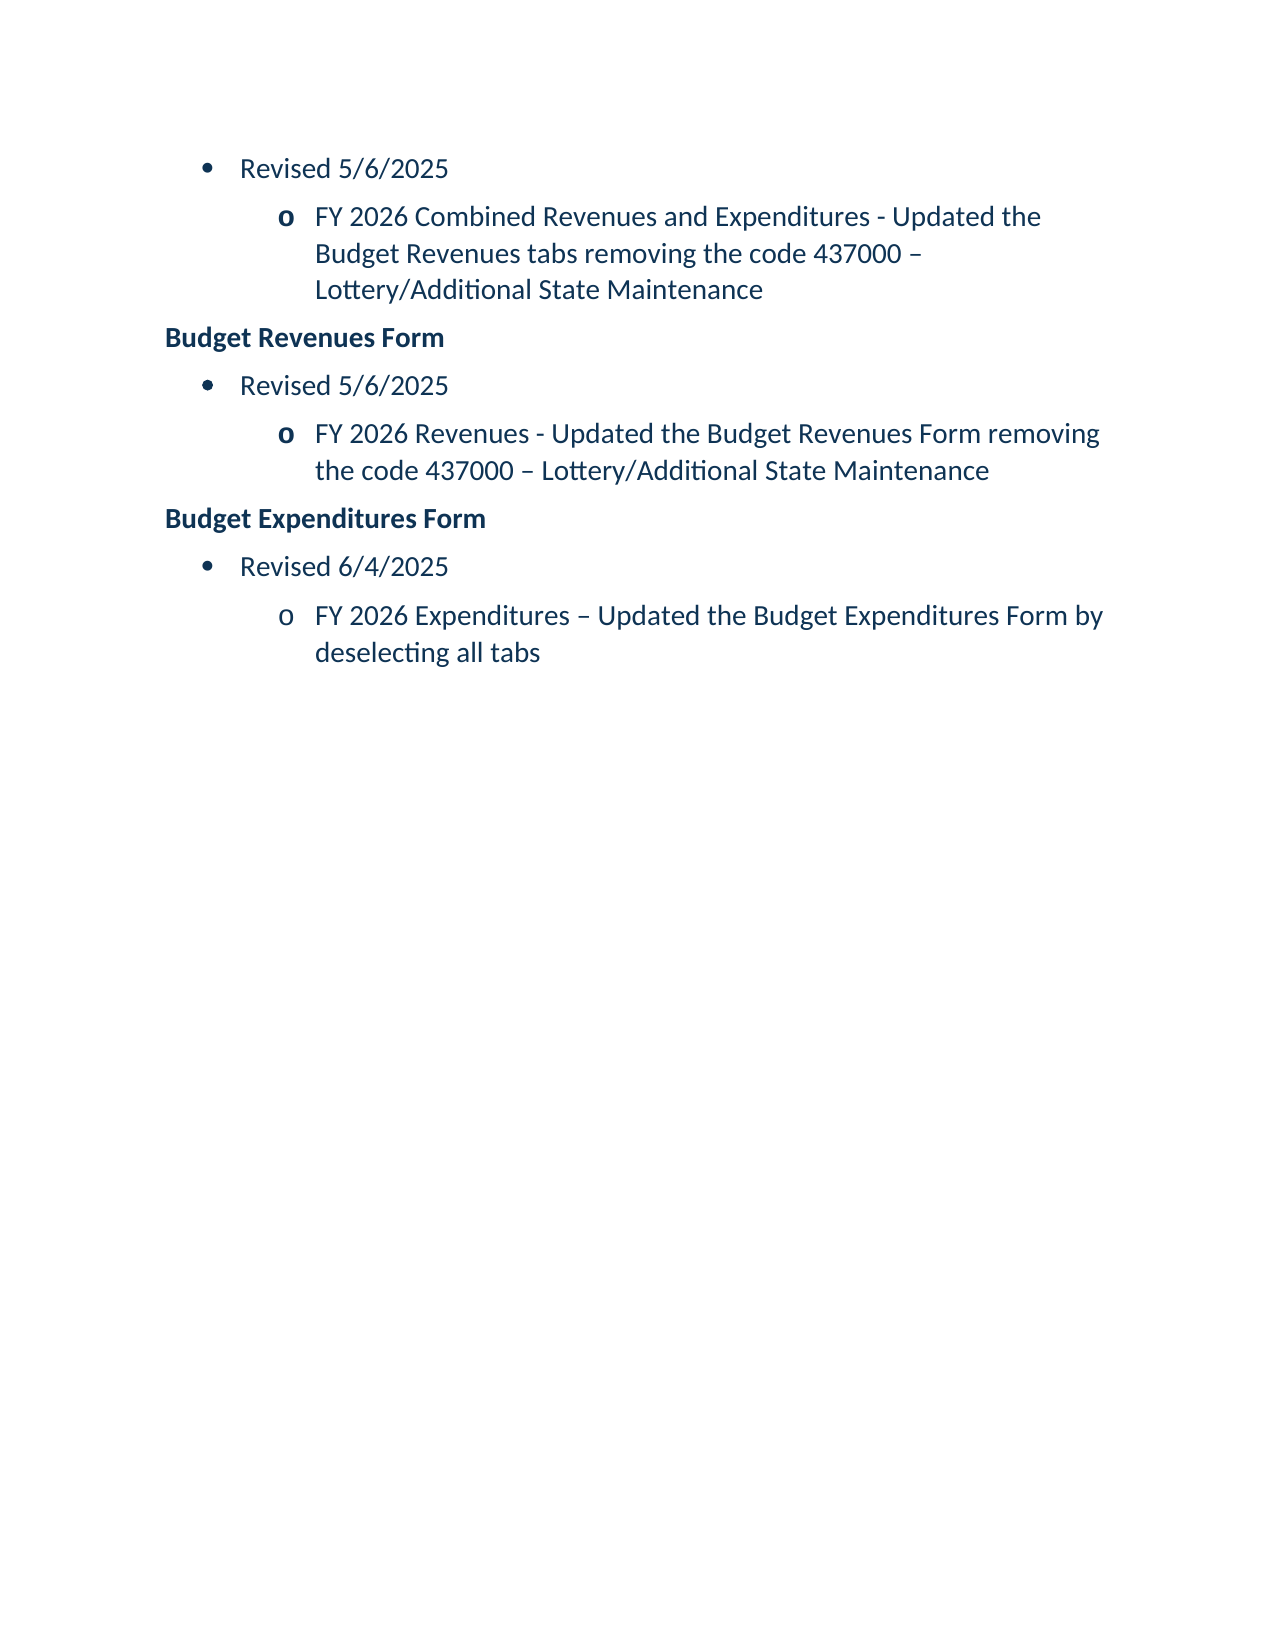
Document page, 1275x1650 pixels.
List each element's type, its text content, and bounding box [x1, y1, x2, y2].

list FY 2026 Expenditures – Updated the Budget Expenditures Form by deselecting all tabs [277, 597, 1125, 669]
list Revised 5/6/2025 [202, 367, 1125, 403]
list Budget Revenues Form [165, 319, 1125, 354]
list Revised 6/4/2025 [202, 548, 1125, 584]
list Budget Expenditures Form [165, 500, 1125, 536]
list FY 2026 Revenues - Updated the Budget Revenues Form removing the code 437000 – Lottery/Additional State Maintenance [277, 415, 1125, 488]
list FY 2026 Combined Revenues and Expenditures - Updated the Budget Revenues tabs removing the code 437000 – Lottery/Additional State Maintenance [277, 198, 1125, 306]
list Revised 5/6/2025 [202, 150, 1125, 186]
